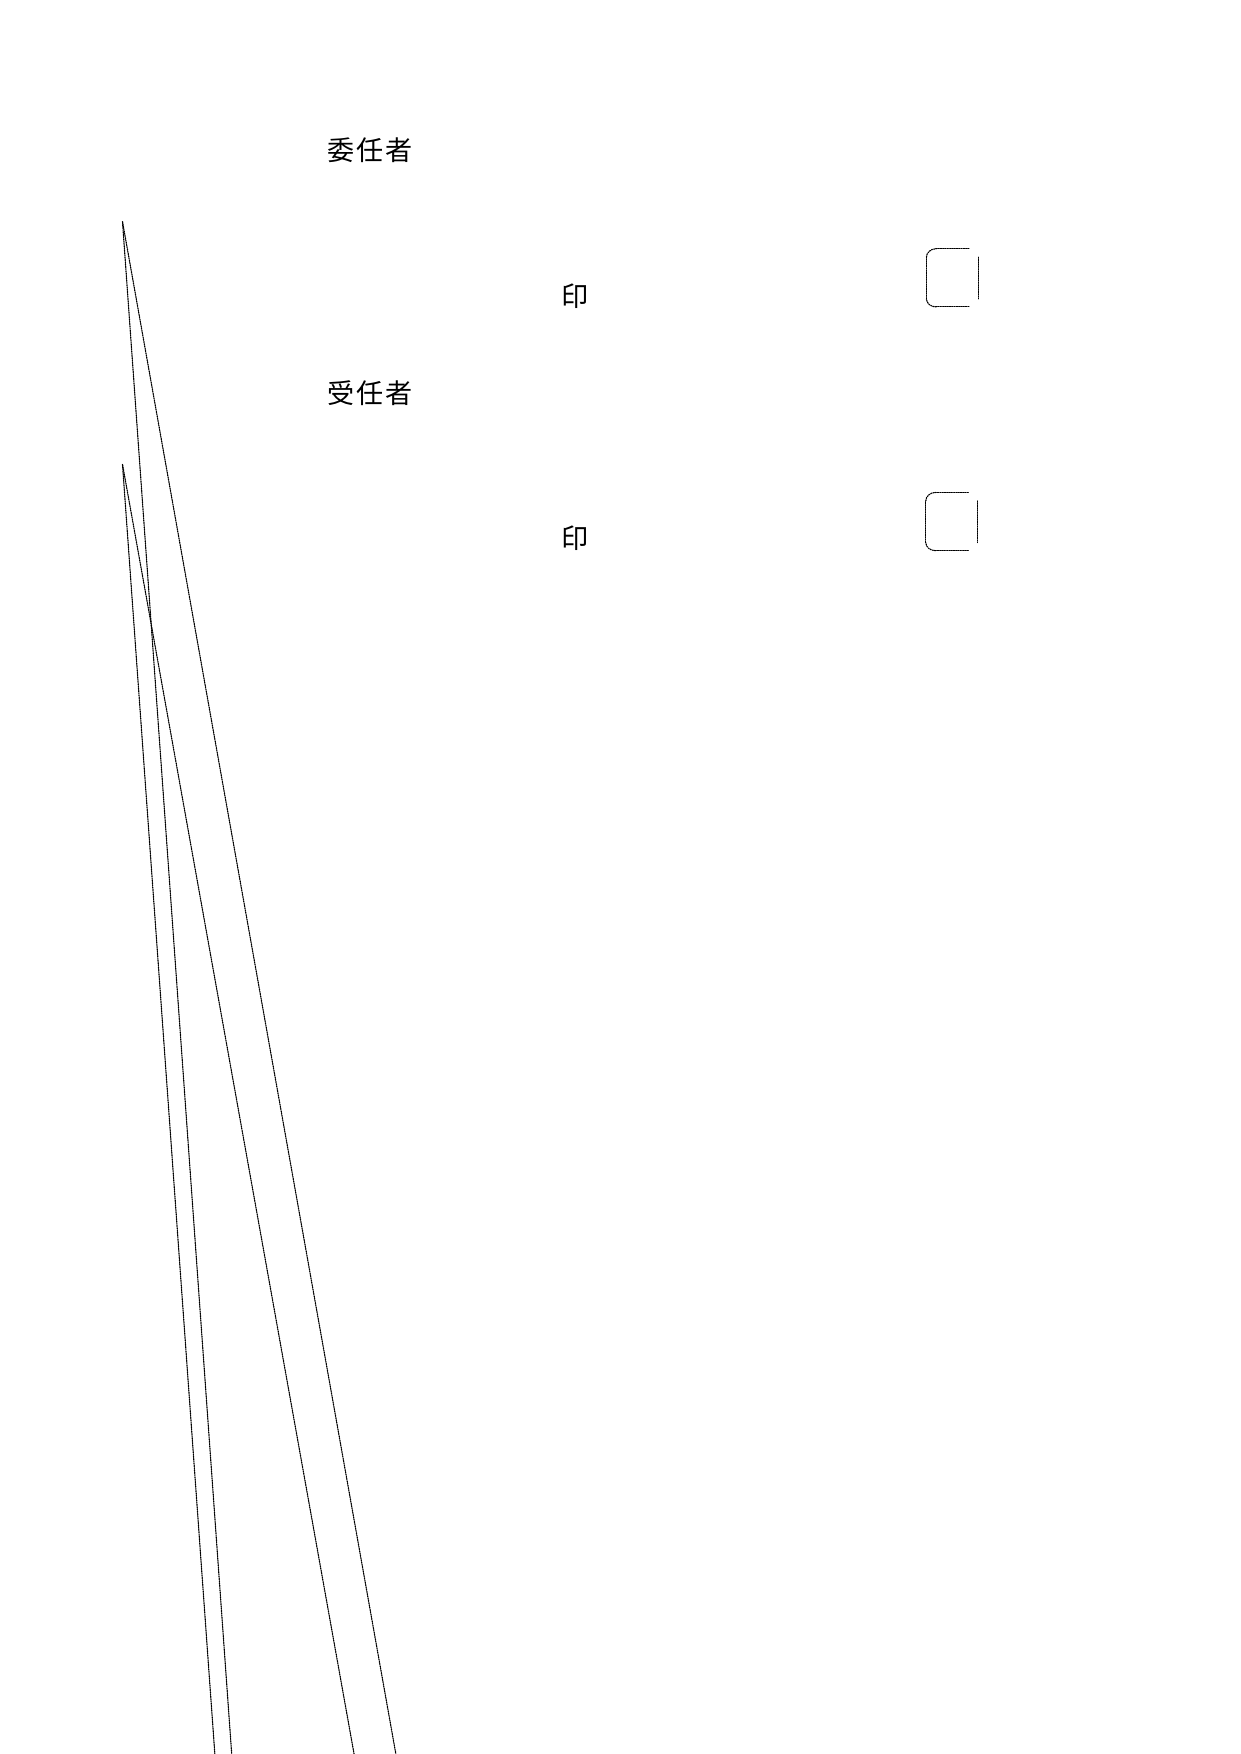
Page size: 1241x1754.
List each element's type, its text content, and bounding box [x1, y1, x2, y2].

text 印 [122, 270, 1118, 319]
text 印 [122, 513, 1118, 561]
text 受任者 [122, 367, 1118, 416]
text 委任者 [122, 124, 1118, 173]
